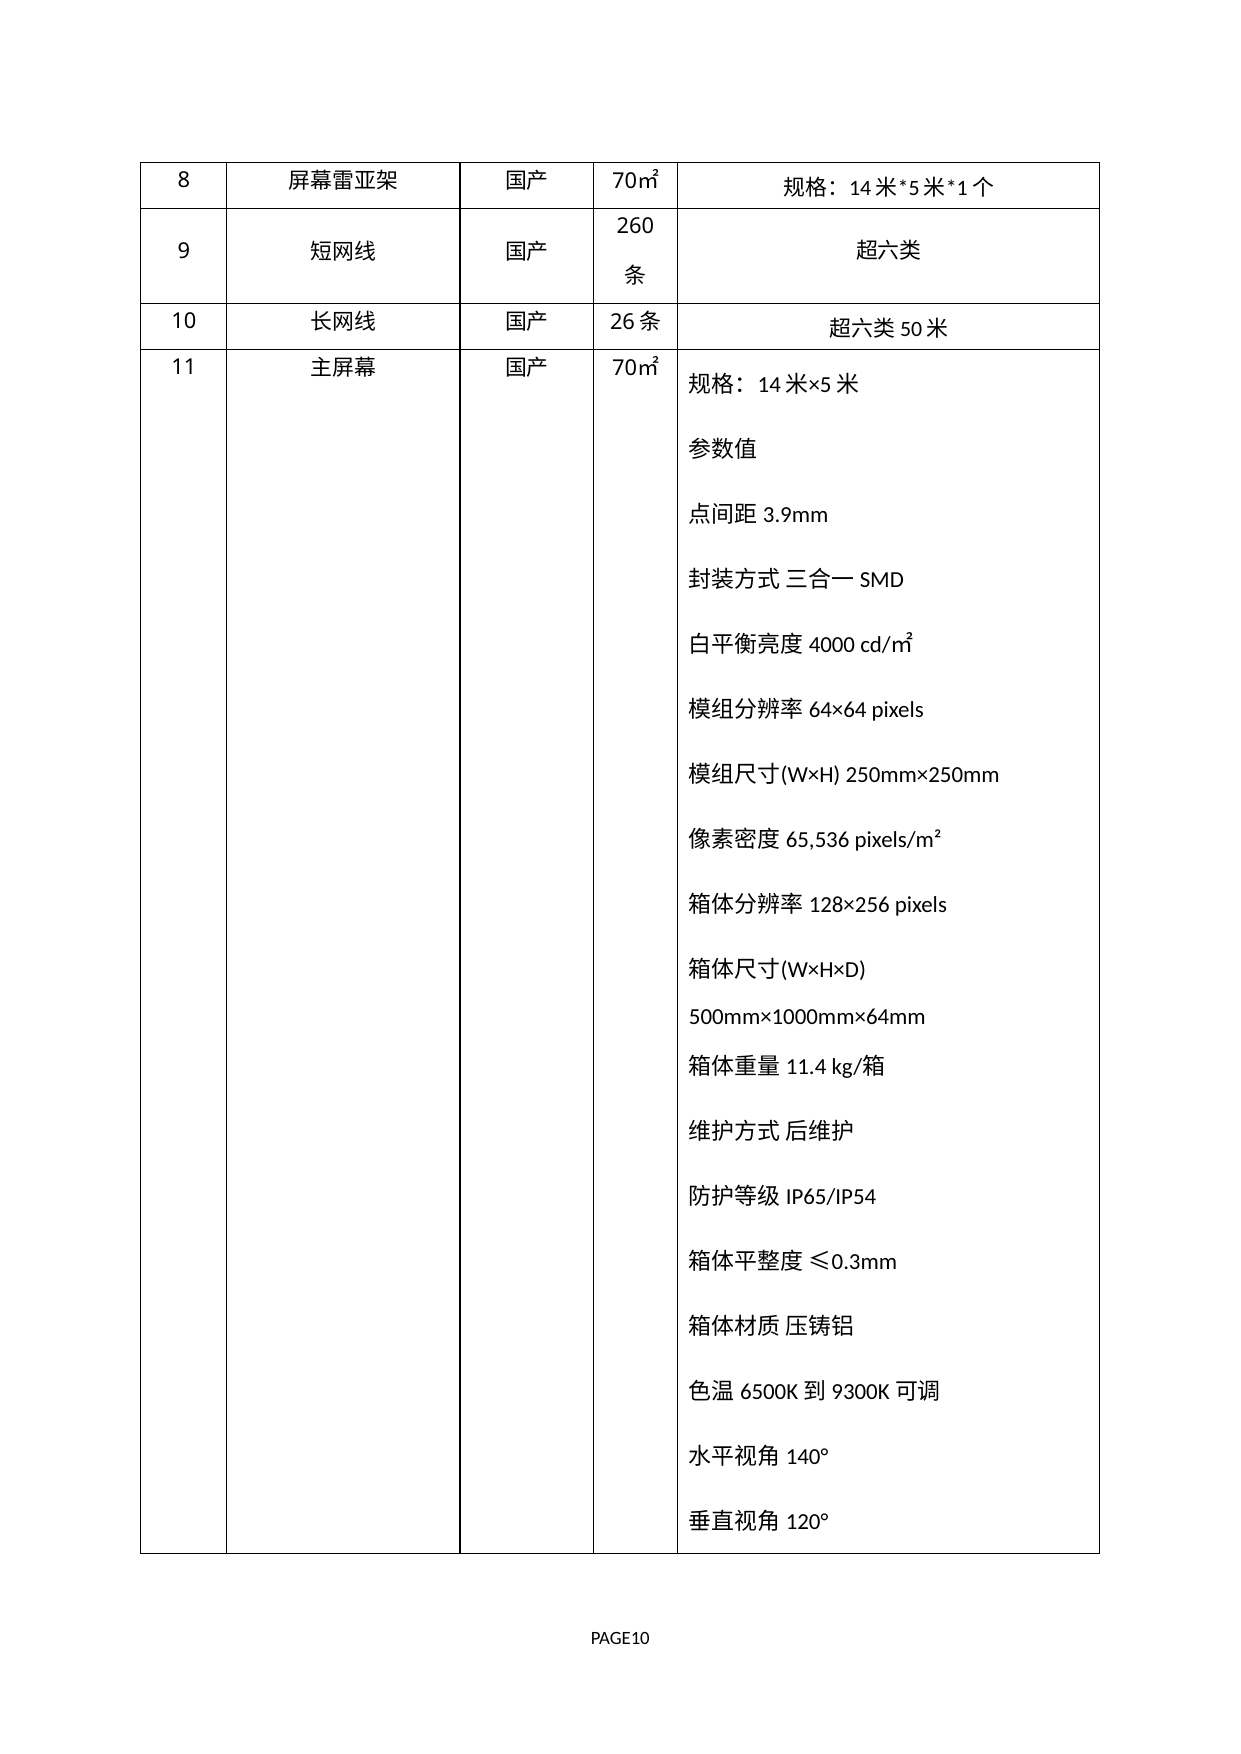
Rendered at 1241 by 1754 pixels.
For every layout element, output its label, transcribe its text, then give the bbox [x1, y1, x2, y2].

table_cell 26条 [594, 304, 677, 349]
table_cell 屏幕雷亚架 [227, 163, 459, 208]
table_cell 国产 [461, 209, 593, 303]
table_cell 9 [141, 209, 226, 303]
table_cell 规格：14米*5米*1个 [678, 163, 1099, 208]
table_cell 10 [141, 304, 226, 349]
table_cell 70㎡ [594, 163, 677, 208]
table_cell 超六类 50米 [678, 304, 1099, 349]
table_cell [678, 350, 1099, 1552]
table_cell 主屏幕 [227, 350, 459, 1552]
table_cell 11 [141, 350, 226, 1552]
table_cell 国产 [461, 163, 593, 208]
table_cell 超六类 [678, 209, 1099, 303]
table_cell 短网线 [227, 209, 459, 303]
table_cell 长网线 [227, 304, 459, 349]
table_cell 8 [141, 163, 226, 208]
table_cell 70㎡ [594, 350, 677, 1552]
table_cell 国产 [461, 304, 593, 349]
table_cell 国产 [461, 350, 593, 1552]
table_cell 260条 [594, 209, 677, 303]
